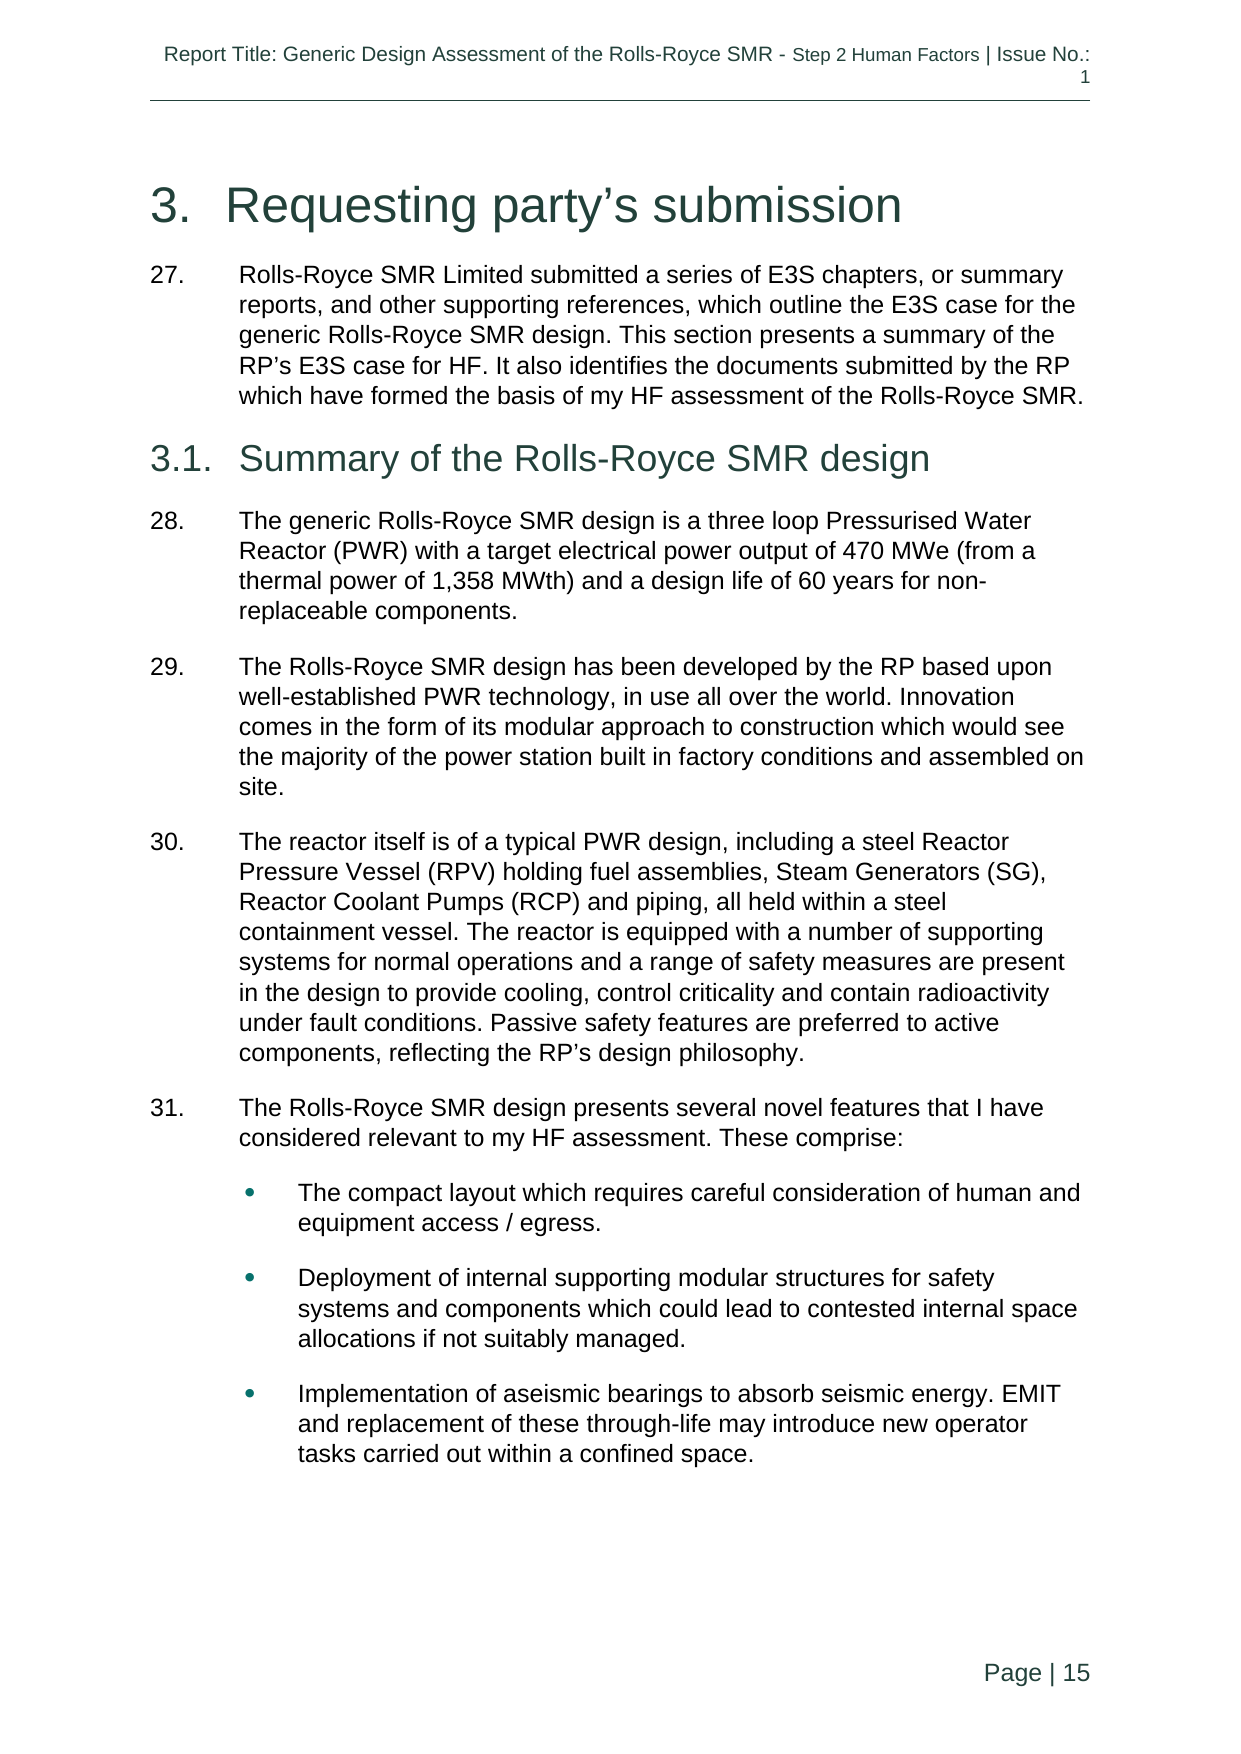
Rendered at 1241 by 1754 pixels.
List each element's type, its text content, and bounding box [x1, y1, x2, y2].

list The generic Rolls-Royce SMR design is a three loop Pressurised Water Reactor (PWR) with a target electrical power output of 470 MWe (from a thermal power of 1,358 MWth) and a design life of 60 years for non-replaceable components. [150, 506, 1090, 625]
list Summary of the Rolls-Royce SMR design [150, 436, 1090, 479]
list Implementation of aseismic bearings to absorb seismic energy. EMIT and replacement of these through-life may introduce new operator tasks carried out within a confined space. [245, 1379, 1090, 1468]
list Deployment of internal supporting modular structures for safety systems and components which could lead to contested internal space allocations if not suitably managed. [245, 1263, 1090, 1352]
subtitle Requesting party’s submission [150, 175, 1090, 232]
list The Rolls-Royce SMR design presents several novel features that I have considered relevant to my HF assessment. These comprise: [150, 1093, 1090, 1152]
list The compact layout which requires careful consideration of human and equipment access / egress. [245, 1178, 1090, 1237]
list Rolls-Royce SMR Limited submitted a series of E3S chapters, or summary reports, and other supporting references, which outline the E3S case for the generic Rolls-Royce SMR design. This section presents a summary of the RP’s E3S case for HF. It also identifies the documents submitted by the RP which have formed the basis of my HF assessment of the Rolls-Royce SMR. [150, 260, 1090, 409]
list The Rolls-Royce SMR design has been developed by the RP based upon well-established PWR technology, in use all over the world. Innovation comes in the form of its modular approach to construction which would see the majority of the power station built in factory conditions and assembled on site. [150, 651, 1090, 801]
list The reactor itself is of a typical PWR design, including a steel Reactor Pressure Vessel (RPV) holding fuel assemblies, Steam Generators (SG), Reactor Coolant Pumps (RCP) and piping, all held within a steel containment vessel. The reactor is equipped with a number of supporting systems for normal operations and a range of safety measures are present in the design to provide cooling, control criticality and contain radioactivity under fault conditions. Passive safety features are preferred to active components, reflecting the RP’s design philosophy. [150, 827, 1090, 1066]
